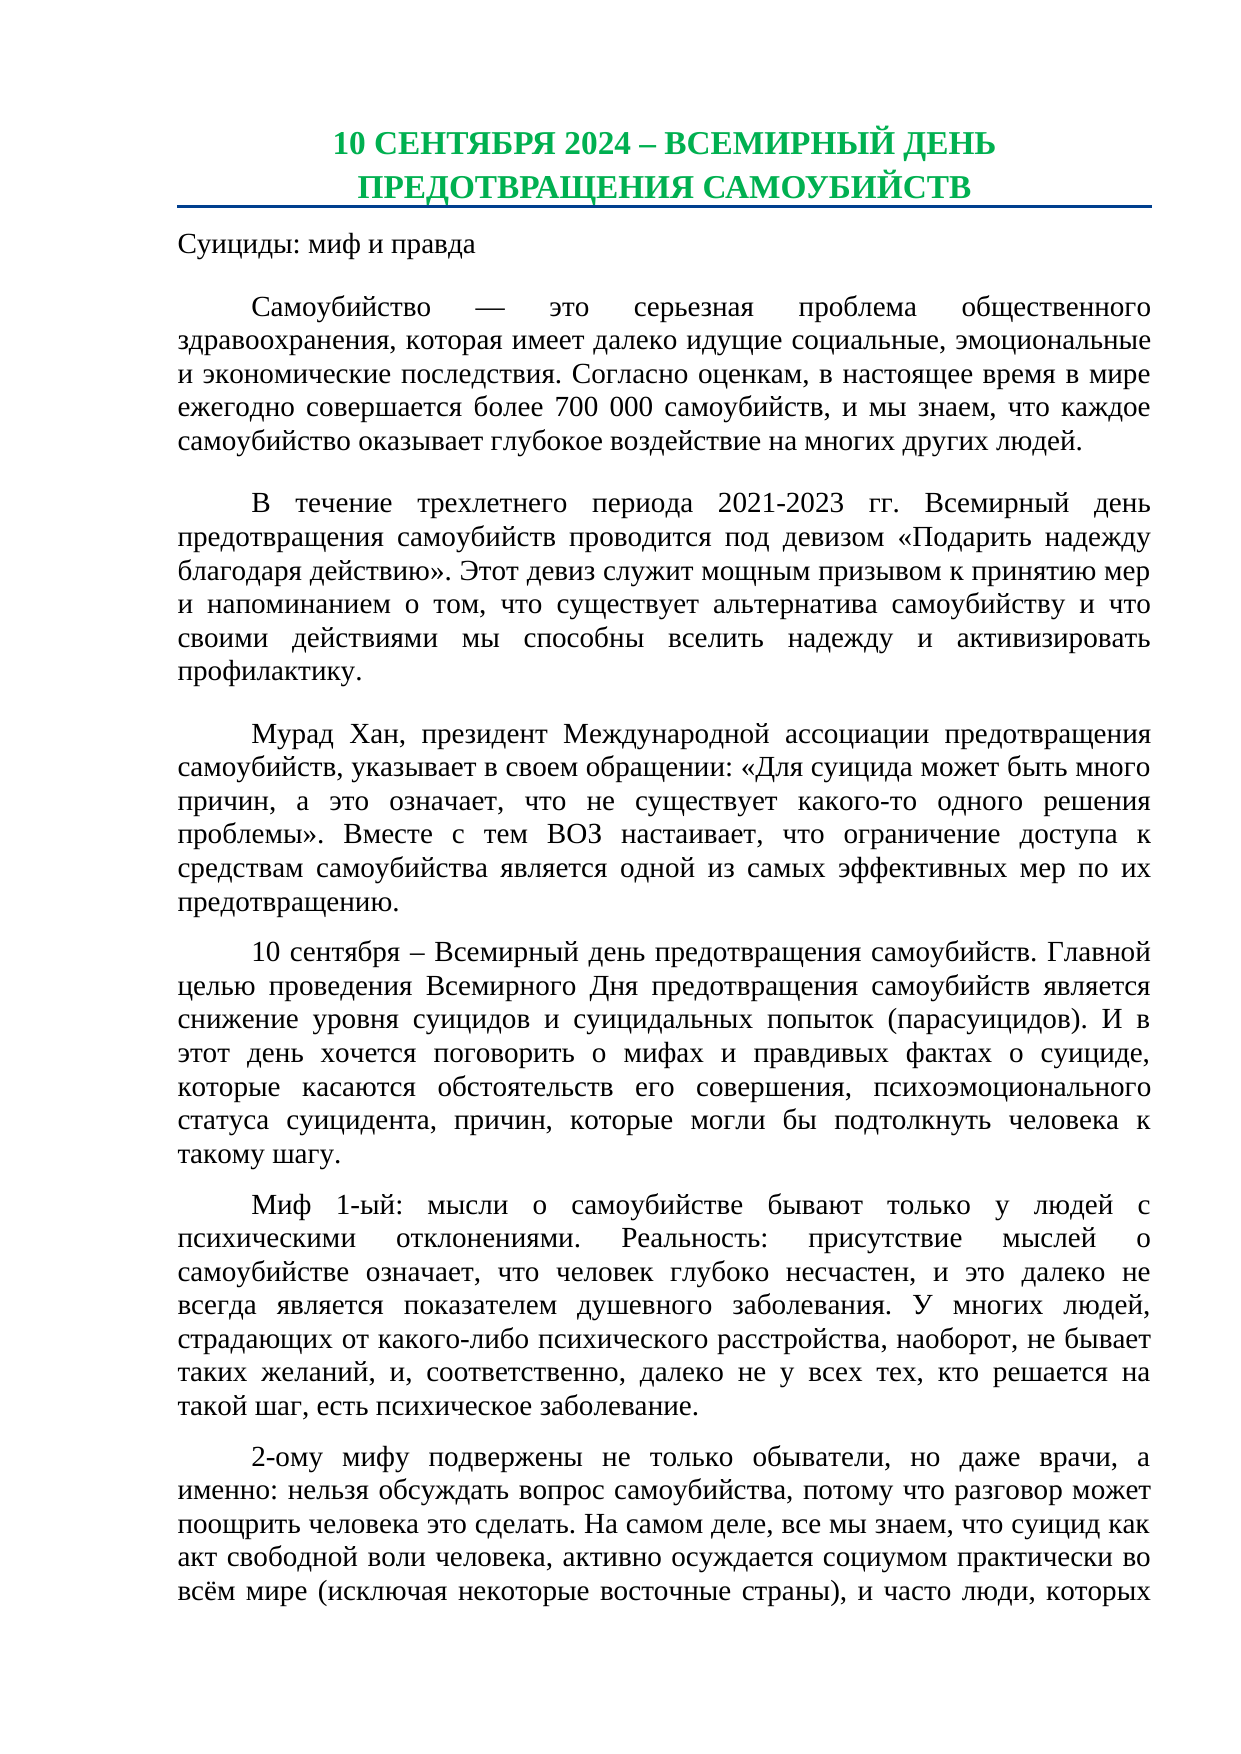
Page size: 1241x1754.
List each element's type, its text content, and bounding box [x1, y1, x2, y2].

text 10 СЕНТЯБРЯ 2024 – ВСЕМИРНЫЙ ДЕНЬ ПРЕДОТВРАЩЕНИЯ САМОУБИЙСТВ [177, 118, 1152, 205]
text Самоубийство — это серьезная проблема общественного здравоохранения, которая имеет далеко идущие социальные, эмоциональные и экономические последствия. Согласно оценкам, в настоящее время в мире ежегодно совершается более 700 000 самоубийств, и мы знаем, что каждое самоубийство оказывает глубокое воздействие на многих других людей. [177, 289, 1152, 456]
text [177, 1439, 1152, 1607]
text Миф 1-ый: мысли о самоубийстве бывают только у людей с психическими отклонениями. Реальность: присутствие мыслей о самоубийстве означает, что человек глубоко несчастен, и это далеко не всегда является показателем душевного заболевания. У многих людей, страдающих от какого-либо психического расстройства, наоборот, не бывает таких желаний, и, соответственно, далеко не у всех тех, кто решается на такой шаг, есть психическое заболевание. [177, 1187, 1152, 1422]
text 10 сентября – Всемирный день предотвращения самоубийств. Главной целью проведения Всемирного Дня предотвращения самоубийств является снижение уровня суицидов и суицидальных попыток (парасуицидов). И в этот день хочется поговорить о мифах и правдивых фактах о суициде, которые касаются обстоятельств его совершения, психоэмоционального статуса суицидента, причин, которые могли бы подтолкнуть человека к такому шагу. [177, 934, 1152, 1169]
text Суициды: миф и правда [177, 226, 1152, 259]
text В течение трехлетнего периода 2021-2023 гг. Всемирный день предотвращения самоубийств проводится под девизом «Подарить надежду благодаря действию». Этот девиз служит мощным призывом к принятию мер и напоминанием о том, что существует альтернатива самоубийству и что своими действиями мы способны вселить надежду и активизировать профилактику. [177, 486, 1152, 687]
text Мурад Хан, президент Международной ассоциации предотвращения самоубийств, указывает в своем обращении: «Для суицида может быть много причин, а это означает, что не существует какого-то одного решения проблемы». Вместе с тем ВОЗ настаивает, что ограничение доступа к средствам самоубийства является одной из самых эффективных мер по их предотвращению. [177, 716, 1152, 917]
